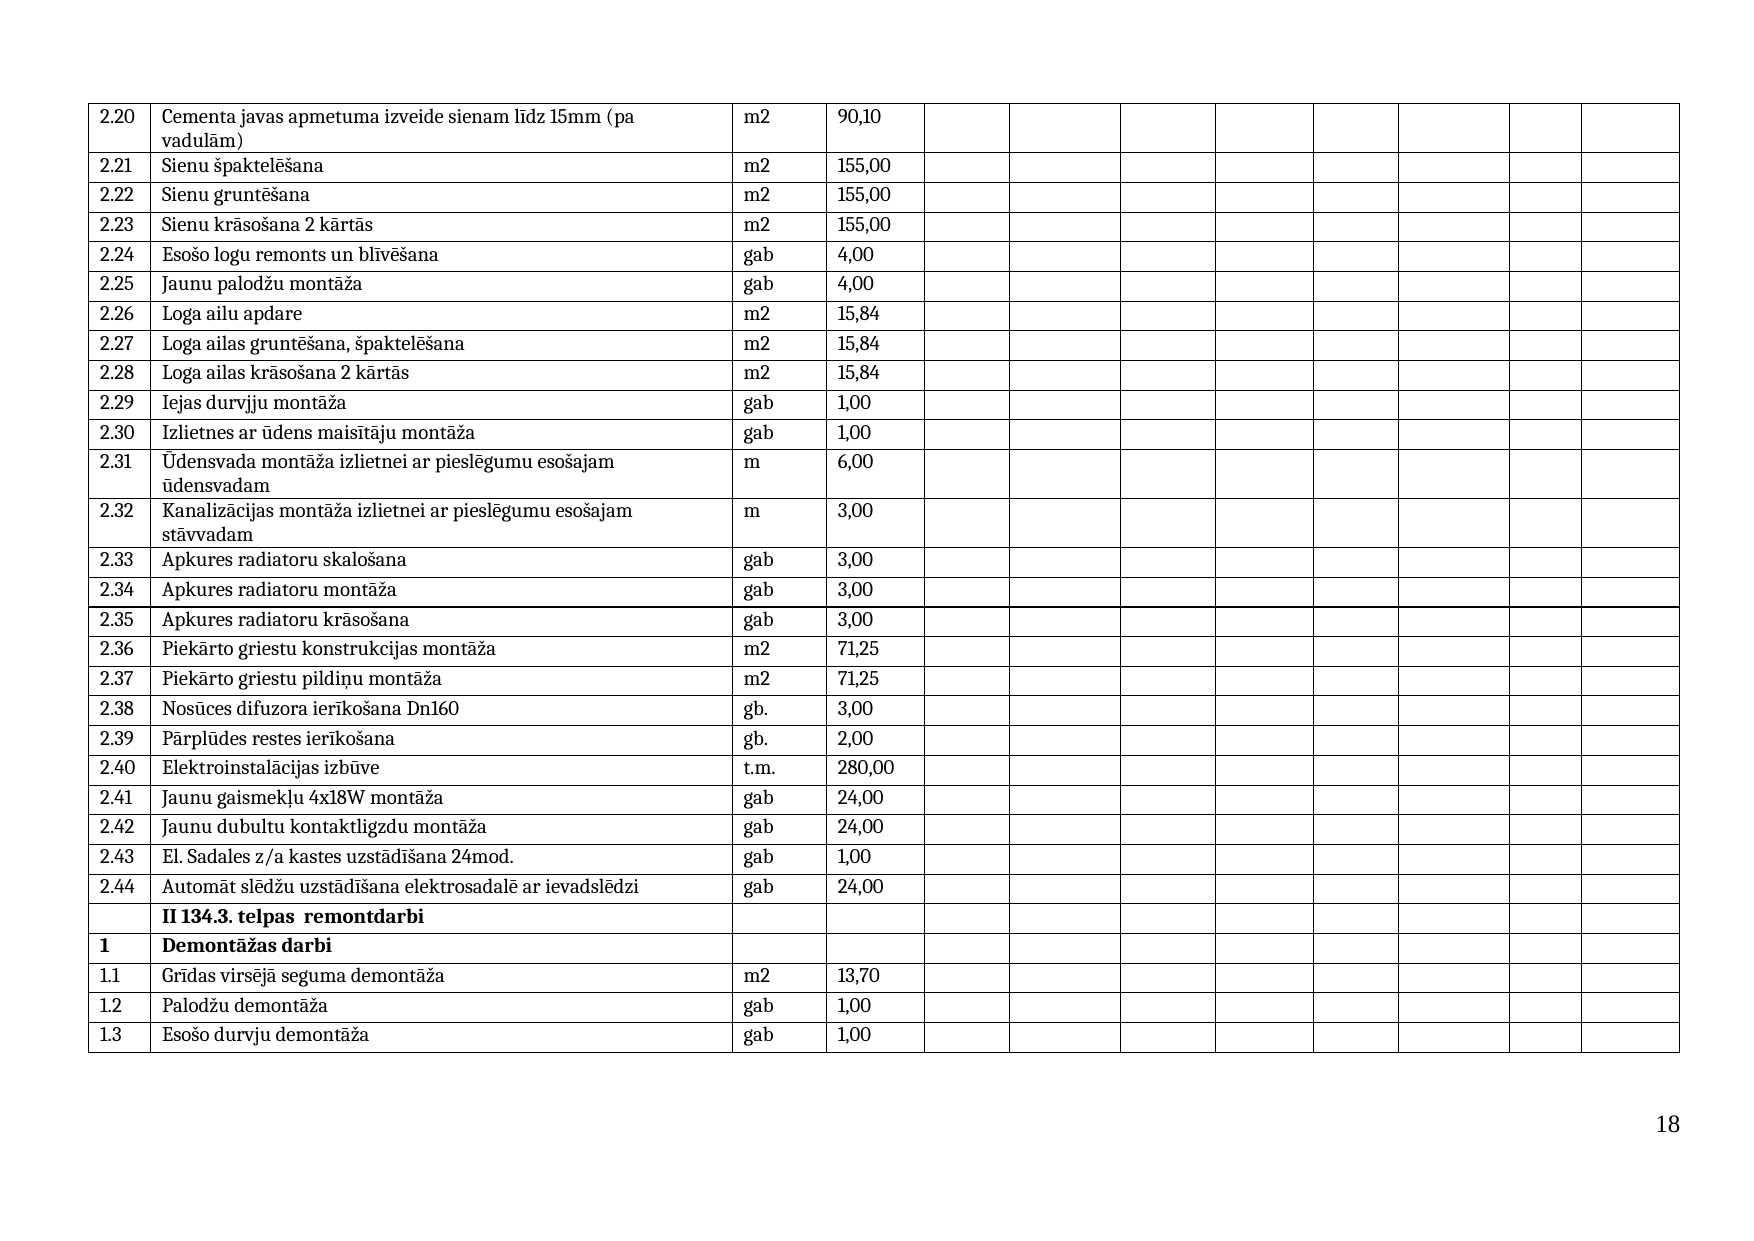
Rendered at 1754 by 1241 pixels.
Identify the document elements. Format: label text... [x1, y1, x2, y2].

table_cell [1510, 331, 1581, 360]
table_cell 2.28 [89, 361, 150, 390]
table_cell Jaunu dubultu kontaktligzdu montāža [151, 815, 732, 844]
table_cell m2 [733, 964, 826, 992]
table_cell [1121, 875, 1215, 903]
table_cell 6,00 [827, 450, 924, 498]
table_cell gab [733, 420, 826, 449]
table_cell [1121, 637, 1215, 666]
table_cell [1121, 420, 1215, 449]
table_cell m2 [733, 153, 826, 182]
table_cell [1216, 331, 1313, 360]
table_cell [1010, 786, 1120, 814]
table_cell [1121, 153, 1215, 182]
table_cell [925, 548, 1009, 577]
table_cell [925, 450, 1009, 498]
table_cell m [733, 450, 826, 498]
table_cell [1121, 450, 1215, 498]
table_cell 2.42 [89, 815, 150, 844]
table_cell Loga ailas krāsošana 2 kārtās [151, 361, 732, 390]
table_cell [1314, 361, 1398, 390]
table_cell [925, 667, 1009, 695]
table_cell [1216, 608, 1313, 636]
table_cell [1582, 391, 1679, 419]
table_cell [1510, 499, 1581, 547]
table_cell [1010, 845, 1120, 873]
table_cell [1216, 213, 1313, 241]
table_cell [1399, 391, 1509, 419]
table_cell [925, 499, 1009, 547]
table_cell [1314, 786, 1398, 814]
table_cell [1510, 272, 1581, 301]
table_cell 1.1 [89, 964, 150, 992]
table_cell m2 [733, 183, 826, 212]
table_cell [1582, 637, 1679, 666]
table_cell m2 [733, 104, 826, 152]
table_cell [1510, 1023, 1581, 1052]
table_cell [1582, 993, 1679, 1022]
table_cell [1399, 815, 1509, 844]
table_cell II 134.3. telpas remontdarbi [151, 904, 732, 933]
table_cell Loga ailas gruntēšana, špaktelēšana [151, 331, 732, 360]
table_cell [1010, 331, 1120, 360]
table_cell [925, 361, 1009, 390]
table_cell Piekārto griestu konstrukcijas montāža [151, 637, 732, 666]
table_cell 1.2 [89, 993, 150, 1022]
table_cell 280,00 [827, 756, 924, 784]
table_cell [1582, 608, 1679, 636]
table_cell Jaunu palodžu montāža [151, 272, 732, 301]
table_cell [1314, 302, 1398, 330]
table_cell [925, 726, 1009, 755]
table_cell [1314, 331, 1398, 360]
table_cell [1582, 213, 1679, 241]
table_cell [925, 637, 1009, 666]
table_cell [1582, 726, 1679, 755]
table_cell Automāt slēdžu uzstādīšana elektrosadalē ar ievadslēdzi [151, 875, 732, 903]
table_cell [1010, 875, 1120, 903]
table_cell [925, 608, 1009, 636]
table_cell [1010, 1023, 1120, 1052]
table_cell [1582, 331, 1679, 360]
table_cell [1121, 104, 1215, 152]
table_cell [1010, 726, 1120, 755]
table_cell Ūdensvada montāža izlietnei ar pieslēgumu esošajam ūdensvadam [151, 450, 732, 498]
table_cell 2.25 [89, 272, 150, 301]
table_cell [1121, 548, 1215, 577]
table_cell [1216, 391, 1313, 419]
table_cell [1010, 815, 1120, 844]
table_cell gab [733, 1023, 826, 1052]
table_cell [1582, 450, 1679, 498]
table_cell [1010, 183, 1120, 212]
table_cell [1121, 815, 1215, 844]
table_cell [1010, 361, 1120, 390]
table_cell [1216, 786, 1313, 814]
table_cell 2.38 [89, 696, 150, 725]
table_cell [1010, 213, 1120, 241]
table_cell [1121, 302, 1215, 330]
table_cell [1314, 104, 1398, 152]
table_cell Cementa javas apmetuma izveide sienam līdz 15mm (pa vadulām) [151, 104, 732, 152]
table_cell gab [733, 391, 826, 419]
table_cell 155,00 [827, 183, 924, 212]
table_cell [1399, 213, 1509, 241]
table_cell [1121, 272, 1215, 301]
table_cell [1010, 272, 1120, 301]
table_cell [925, 815, 1009, 844]
table_cell [1510, 993, 1581, 1022]
table_cell [1314, 756, 1398, 784]
table_cell [1121, 499, 1215, 547]
table_cell [1582, 756, 1679, 784]
table_cell 155,00 [827, 213, 924, 241]
table_cell [1582, 153, 1679, 182]
table_cell 2.34 [89, 578, 150, 606]
table_cell [1399, 183, 1509, 212]
table_cell [1216, 815, 1313, 844]
table_cell [1216, 183, 1313, 212]
table_cell [1399, 242, 1509, 271]
table_cell [1216, 904, 1313, 933]
table_cell gab [733, 845, 826, 873]
table_cell m2 [733, 667, 826, 695]
table_cell [1121, 361, 1215, 390]
table_cell 2.31 [89, 450, 150, 498]
table_cell gab [733, 272, 826, 301]
table_cell [1399, 993, 1509, 1022]
table_cell 15,84 [827, 331, 924, 360]
table_cell 2.29 [89, 391, 150, 419]
table_cell m2 [733, 331, 826, 360]
table_cell [1399, 450, 1509, 498]
table_cell [1582, 875, 1679, 903]
table_cell [1121, 786, 1215, 814]
table_cell [925, 104, 1009, 152]
table_cell [1582, 934, 1679, 963]
table_cell [1582, 845, 1679, 873]
table_cell [1216, 637, 1313, 666]
table_cell [1121, 1023, 1215, 1052]
table_cell [1399, 578, 1509, 606]
table_cell [1399, 964, 1509, 992]
table_cell [1216, 420, 1313, 449]
table_cell Nosūces difuzora ierīkošana Dn160 [151, 696, 732, 725]
table_cell [925, 578, 1009, 606]
table_cell [1314, 183, 1398, 212]
table_cell [1216, 934, 1313, 963]
table_cell [1121, 726, 1215, 755]
table_cell [1314, 845, 1398, 873]
table_cell [1314, 450, 1398, 498]
table_cell [1582, 1023, 1679, 1052]
table_cell El. Sadales z/a kastes uzstādīšana 24mod. [151, 845, 732, 873]
table_cell [1399, 331, 1509, 360]
table_cell [1510, 845, 1581, 873]
table_cell [1010, 104, 1120, 152]
table_cell 2.20 [89, 104, 150, 152]
table_cell [1010, 993, 1120, 1022]
table_cell [1314, 993, 1398, 1022]
table_cell Sienu špaktelēšana [151, 153, 732, 182]
table_cell [1399, 637, 1509, 666]
table_cell [1121, 934, 1215, 963]
table_cell [1010, 964, 1120, 992]
table_cell [1216, 964, 1313, 992]
table_cell [1216, 578, 1313, 606]
table_cell [925, 420, 1009, 449]
table_cell [1510, 450, 1581, 498]
table_cell [1314, 548, 1398, 577]
table_cell [827, 934, 924, 963]
table_cell gb. [733, 726, 826, 755]
table_cell [1216, 450, 1313, 498]
table_cell 13,70 [827, 964, 924, 992]
table_cell gab [733, 875, 826, 903]
table_cell [1399, 1023, 1509, 1052]
table_cell [1510, 964, 1581, 992]
table_cell [1010, 904, 1120, 933]
table_cell [1582, 361, 1679, 390]
table_cell gab [733, 242, 826, 271]
table_cell Izlietnes ar ūdens maisītāju montāža [151, 420, 732, 449]
table_cell 2.40 [89, 756, 150, 784]
table_cell [925, 213, 1009, 241]
table_cell [1216, 104, 1313, 152]
table_cell [1121, 756, 1215, 784]
table_cell Apkures radiatoru krāsošana [151, 608, 732, 636]
table_cell 71,25 [827, 667, 924, 695]
table_cell [1121, 213, 1215, 241]
table_cell [1510, 302, 1581, 330]
table_cell [1010, 391, 1120, 419]
table_cell [1314, 272, 1398, 301]
table_cell gb. [733, 696, 826, 725]
table_cell Sienu krāsošana 2 kārtās [151, 213, 732, 241]
table_cell gab [733, 548, 826, 577]
table_cell [1010, 450, 1120, 498]
table_cell [1582, 904, 1679, 933]
table_cell [1510, 578, 1581, 606]
table_cell [1216, 993, 1313, 1022]
table_cell 71,25 [827, 637, 924, 666]
table_cell [1314, 391, 1398, 419]
table_cell [1399, 104, 1509, 152]
table_cell [1582, 272, 1679, 301]
table_cell [1010, 548, 1120, 577]
table_cell 1,00 [827, 420, 924, 449]
table_cell 155,00 [827, 153, 924, 182]
table_cell [1510, 361, 1581, 390]
table_cell [1510, 242, 1581, 271]
table_cell 3,00 [827, 548, 924, 577]
table_cell [1314, 1023, 1398, 1052]
table_cell [1399, 934, 1509, 963]
table_cell gab [733, 608, 826, 636]
table_cell Jaunu gaismekļu 4x18W montāža [151, 786, 732, 814]
table_cell [1314, 608, 1398, 636]
table_cell m2 [733, 302, 826, 330]
table_cell [827, 904, 924, 933]
table_cell [1216, 499, 1313, 547]
table_cell m2 [733, 361, 826, 390]
table_cell [1582, 302, 1679, 330]
table_cell [925, 845, 1009, 873]
table_cell [1510, 104, 1581, 152]
table_cell [1010, 696, 1120, 725]
table_cell [1121, 391, 1215, 419]
table_cell 2.39 [89, 726, 150, 755]
table_cell [1510, 696, 1581, 725]
table_cell [925, 183, 1009, 212]
table_cell [1010, 302, 1120, 330]
table_cell [1510, 815, 1581, 844]
table_cell 15,84 [827, 361, 924, 390]
table_cell [733, 904, 826, 933]
table_cell [1314, 726, 1398, 755]
table_cell 2.41 [89, 786, 150, 814]
table_cell 24,00 [827, 815, 924, 844]
table_cell 4,00 [827, 272, 924, 301]
table_cell [1314, 964, 1398, 992]
table_cell [1510, 875, 1581, 903]
table_cell [1399, 548, 1509, 577]
table_cell m2 [733, 637, 826, 666]
table_cell 3,00 [827, 578, 924, 606]
table_cell [1314, 637, 1398, 666]
table_cell 2.22 [89, 183, 150, 212]
table_cell [1010, 756, 1120, 784]
table_cell 3,00 [827, 696, 924, 725]
table_cell gab [733, 815, 826, 844]
table_cell 2.43 [89, 845, 150, 873]
table_cell [1582, 548, 1679, 577]
table_cell 2.33 [89, 548, 150, 577]
table_cell [1010, 420, 1120, 449]
table_cell [1121, 904, 1215, 933]
table_cell [1216, 242, 1313, 271]
table_cell [1314, 667, 1398, 695]
table_cell m [733, 499, 826, 547]
table_cell [1314, 904, 1398, 933]
table_cell gab [733, 993, 826, 1022]
table_cell [1510, 213, 1581, 241]
table_cell Demontāžas darbi [151, 934, 732, 963]
table_cell [1399, 420, 1509, 449]
table_cell 3,00 [827, 608, 924, 636]
table_cell [925, 331, 1009, 360]
table_cell [1510, 548, 1581, 577]
table_cell gab [733, 786, 826, 814]
table_cell 1,00 [827, 1023, 924, 1052]
table_cell 15,84 [827, 302, 924, 330]
table_cell [1399, 608, 1509, 636]
table_cell [1010, 242, 1120, 271]
table_cell [1216, 845, 1313, 873]
table_cell [1399, 845, 1509, 873]
table_cell [1314, 815, 1398, 844]
table_cell [1314, 213, 1398, 241]
table_cell [1121, 331, 1215, 360]
table_cell 90,10 [827, 104, 924, 152]
table_cell [1216, 1023, 1313, 1052]
table_cell [1216, 875, 1313, 903]
table_cell [1582, 667, 1679, 695]
table_cell [1510, 183, 1581, 212]
table_cell [925, 272, 1009, 301]
table_cell [1216, 153, 1313, 182]
table_cell 2.35 [89, 608, 150, 636]
table_cell [1010, 499, 1120, 547]
table_cell [1399, 786, 1509, 814]
table_cell 1,00 [827, 845, 924, 873]
table_cell [925, 993, 1009, 1022]
table_cell [1314, 875, 1398, 903]
table_cell [1399, 272, 1509, 301]
table_cell [1216, 726, 1313, 755]
table_cell [1314, 242, 1398, 271]
table_cell [733, 934, 826, 963]
table_cell 1.3 [89, 1023, 150, 1052]
table_cell [1314, 578, 1398, 606]
table_cell [1121, 183, 1215, 212]
table_cell 2.23 [89, 213, 150, 241]
table_cell [1510, 904, 1581, 933]
table_cell [1582, 786, 1679, 814]
table_cell [1121, 696, 1215, 725]
table_cell [1010, 608, 1120, 636]
table_cell [1510, 756, 1581, 784]
table_cell [925, 242, 1009, 271]
table_cell [1399, 153, 1509, 182]
table_cell [1121, 608, 1215, 636]
table_cell 1,00 [827, 993, 924, 1022]
table_cell [925, 786, 1009, 814]
table_cell Pārplūdes restes ierīkošana [151, 726, 732, 755]
table_cell [1314, 153, 1398, 182]
table_cell [1216, 302, 1313, 330]
table_cell 2.27 [89, 331, 150, 360]
table_cell [1582, 183, 1679, 212]
table_cell [1010, 578, 1120, 606]
table_cell [1216, 667, 1313, 695]
table_cell [1582, 578, 1679, 606]
table_cell Apkures radiatoru skalošana [151, 548, 732, 577]
table_cell [1510, 420, 1581, 449]
table_cell [1582, 420, 1679, 449]
table_cell Elektroinstalācijas izbūve [151, 756, 732, 784]
table_cell [1582, 499, 1679, 547]
table_cell [1121, 845, 1215, 873]
table_cell [925, 302, 1009, 330]
table_cell [1399, 904, 1509, 933]
table_cell [925, 756, 1009, 784]
table_cell [925, 875, 1009, 903]
table_cell [1010, 153, 1120, 182]
table_cell gab [733, 578, 826, 606]
table_cell [1216, 696, 1313, 725]
table_cell 2.26 [89, 302, 150, 330]
table_cell [1314, 934, 1398, 963]
table_cell [925, 934, 1009, 963]
table_cell 2,00 [827, 726, 924, 755]
table_cell Loga ailu apdare [151, 302, 732, 330]
table_cell t.m. [733, 756, 826, 784]
table_cell [1010, 934, 1120, 963]
table_cell [1399, 875, 1509, 903]
table_cell Grīdas virsējā seguma demontāža [151, 964, 732, 992]
table_cell Esošo logu remonts un blīvēšana [151, 242, 732, 271]
table_cell [1582, 696, 1679, 725]
table_cell [1582, 815, 1679, 844]
table_cell [1510, 786, 1581, 814]
table_cell [925, 153, 1009, 182]
table_cell 2.32 [89, 499, 150, 547]
table_cell [1314, 696, 1398, 725]
table_cell Kanalizācijas montāža izlietnei ar pieslēgumu esošajam stāvvadam [151, 499, 732, 547]
table_cell 2.21 [89, 153, 150, 182]
table_cell Iejas durvjju montāža [151, 391, 732, 419]
table_cell 24,00 [827, 875, 924, 903]
table_cell [1216, 756, 1313, 784]
table_cell [1216, 272, 1313, 301]
table_cell 2.30 [89, 420, 150, 449]
table_cell [1121, 667, 1215, 695]
table_cell [1010, 667, 1120, 695]
table_cell [1510, 637, 1581, 666]
table_cell [1510, 667, 1581, 695]
table_cell 2.44 [89, 875, 150, 903]
table_cell Apkures radiatoru montāža [151, 578, 732, 606]
table_cell Piekārto griestu pildiņu montāža [151, 667, 732, 695]
table_cell [89, 904, 150, 933]
table_cell Palodžu demontāža [151, 993, 732, 1022]
table_cell [1399, 302, 1509, 330]
table_cell [1582, 104, 1679, 152]
table_cell [1010, 637, 1120, 666]
table_cell [1510, 934, 1581, 963]
table_cell [925, 391, 1009, 419]
table_cell Esošo durvju demontāža [151, 1023, 732, 1052]
table_cell [1399, 499, 1509, 547]
table_cell [1399, 756, 1509, 784]
table_cell [1121, 242, 1215, 271]
table_cell [1399, 361, 1509, 390]
table_cell 4,00 [827, 242, 924, 271]
table_cell [1510, 391, 1581, 419]
table_cell [1121, 578, 1215, 606]
table_cell [1510, 726, 1581, 755]
table_cell [925, 904, 1009, 933]
table_cell [925, 696, 1009, 725]
table_cell 2.36 [89, 637, 150, 666]
table_cell [1399, 726, 1509, 755]
table_cell [1510, 153, 1581, 182]
table_cell [1582, 242, 1679, 271]
table_cell [1399, 667, 1509, 695]
table_cell [1216, 361, 1313, 390]
table_cell [1121, 993, 1215, 1022]
table_cell 1 [89, 934, 150, 963]
table_cell [925, 1023, 1009, 1052]
table_cell 2.24 [89, 242, 150, 271]
table_cell [1121, 964, 1215, 992]
table_cell 2.37 [89, 667, 150, 695]
table_cell m2 [733, 213, 826, 241]
table_cell 24,00 [827, 786, 924, 814]
table_cell [925, 964, 1009, 992]
table_cell Sienu gruntēšana [151, 183, 732, 212]
table_cell [1510, 608, 1581, 636]
table_cell [1314, 420, 1398, 449]
table_cell [1216, 548, 1313, 577]
table_cell [1582, 964, 1679, 992]
table_cell 1,00 [827, 391, 924, 419]
table_cell [1399, 696, 1509, 725]
table_cell 3,00 [827, 499, 924, 547]
table_cell [1314, 499, 1398, 547]
